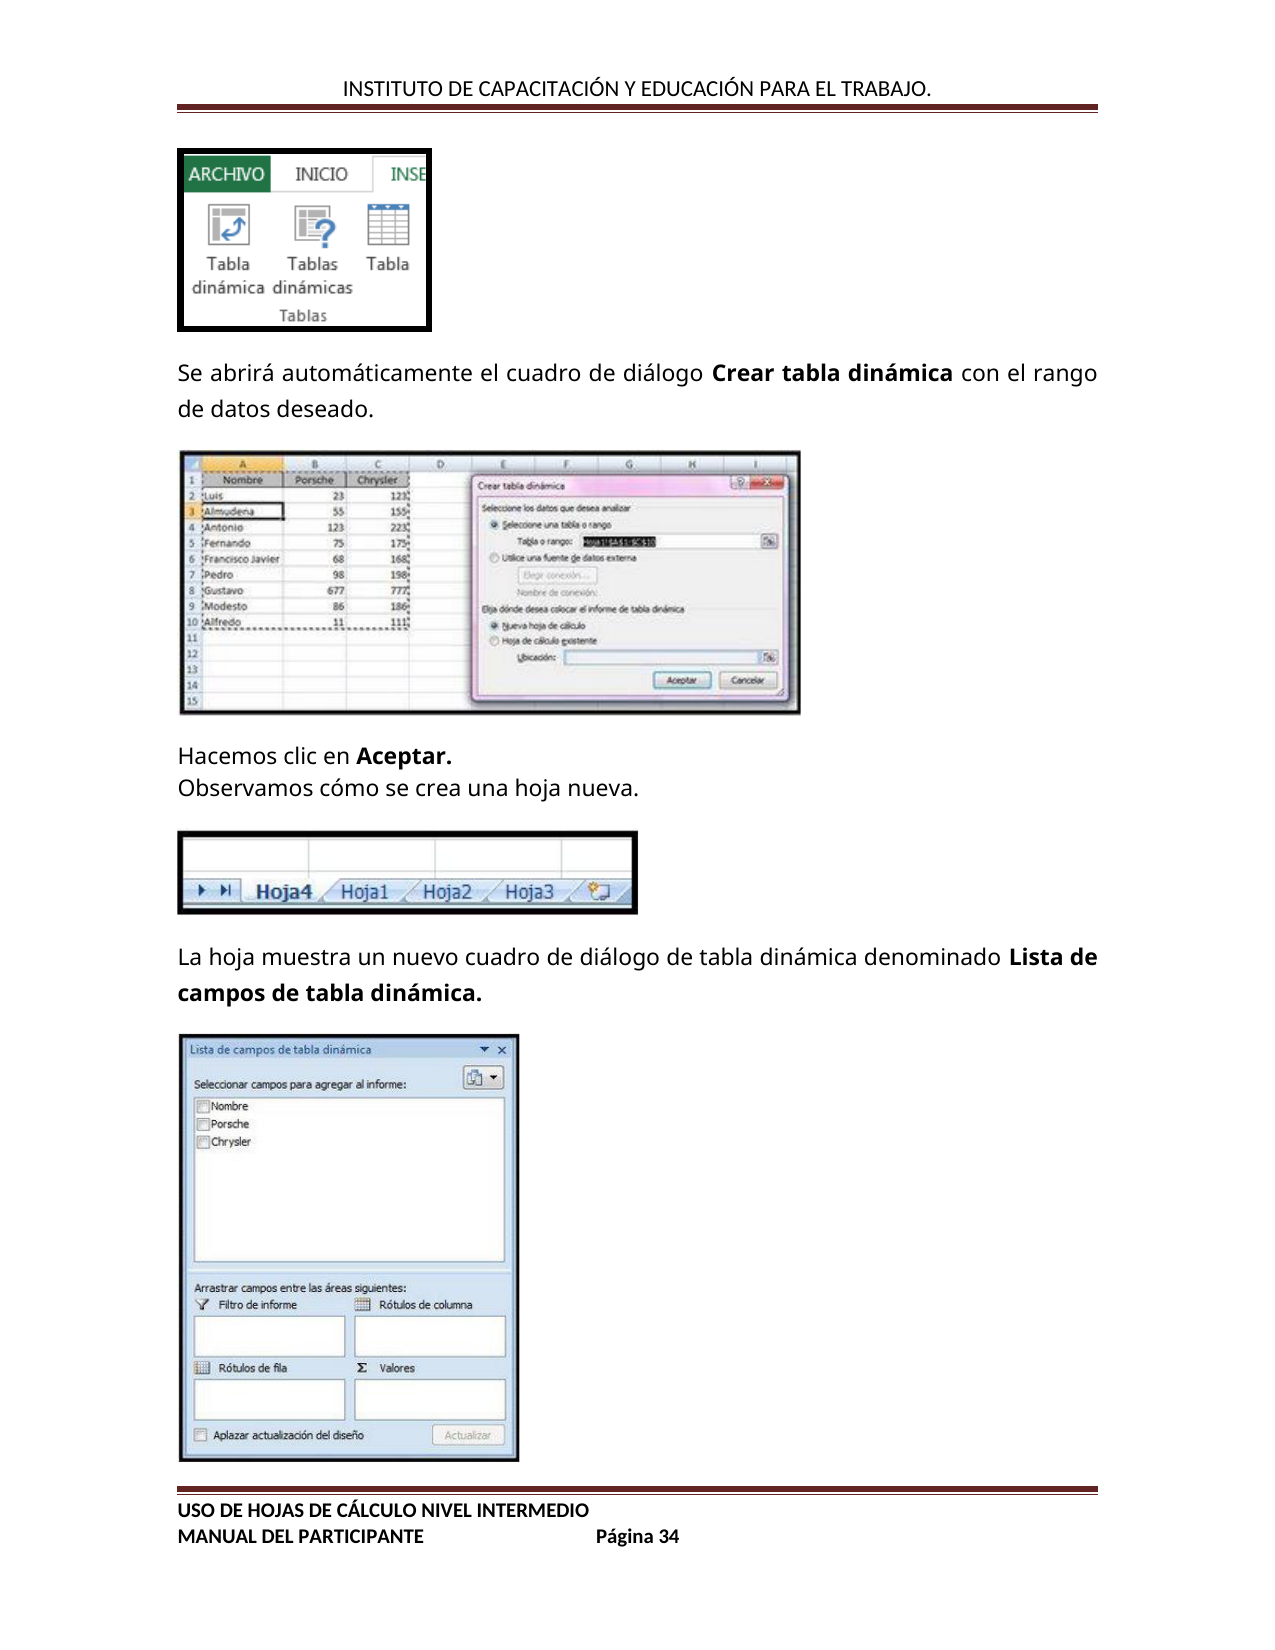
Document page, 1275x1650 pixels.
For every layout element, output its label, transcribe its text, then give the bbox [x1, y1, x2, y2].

text Observamos cómo se crea una hoja nueva. [177, 772, 1098, 803]
text La hoja muestra un nuevo cuadro de diálogo de tabla dinámica denominado Lista de campos de tabla dinámica. [177, 941, 1098, 1008]
picture [184, 154, 426, 326]
text Se abrirá automáticamente el cuadro de diálogo Crear tabla dinámica con el rango de datos deseado. [177, 357, 1098, 424]
text Hacemos clic en Aceptar. [177, 740, 1098, 772]
